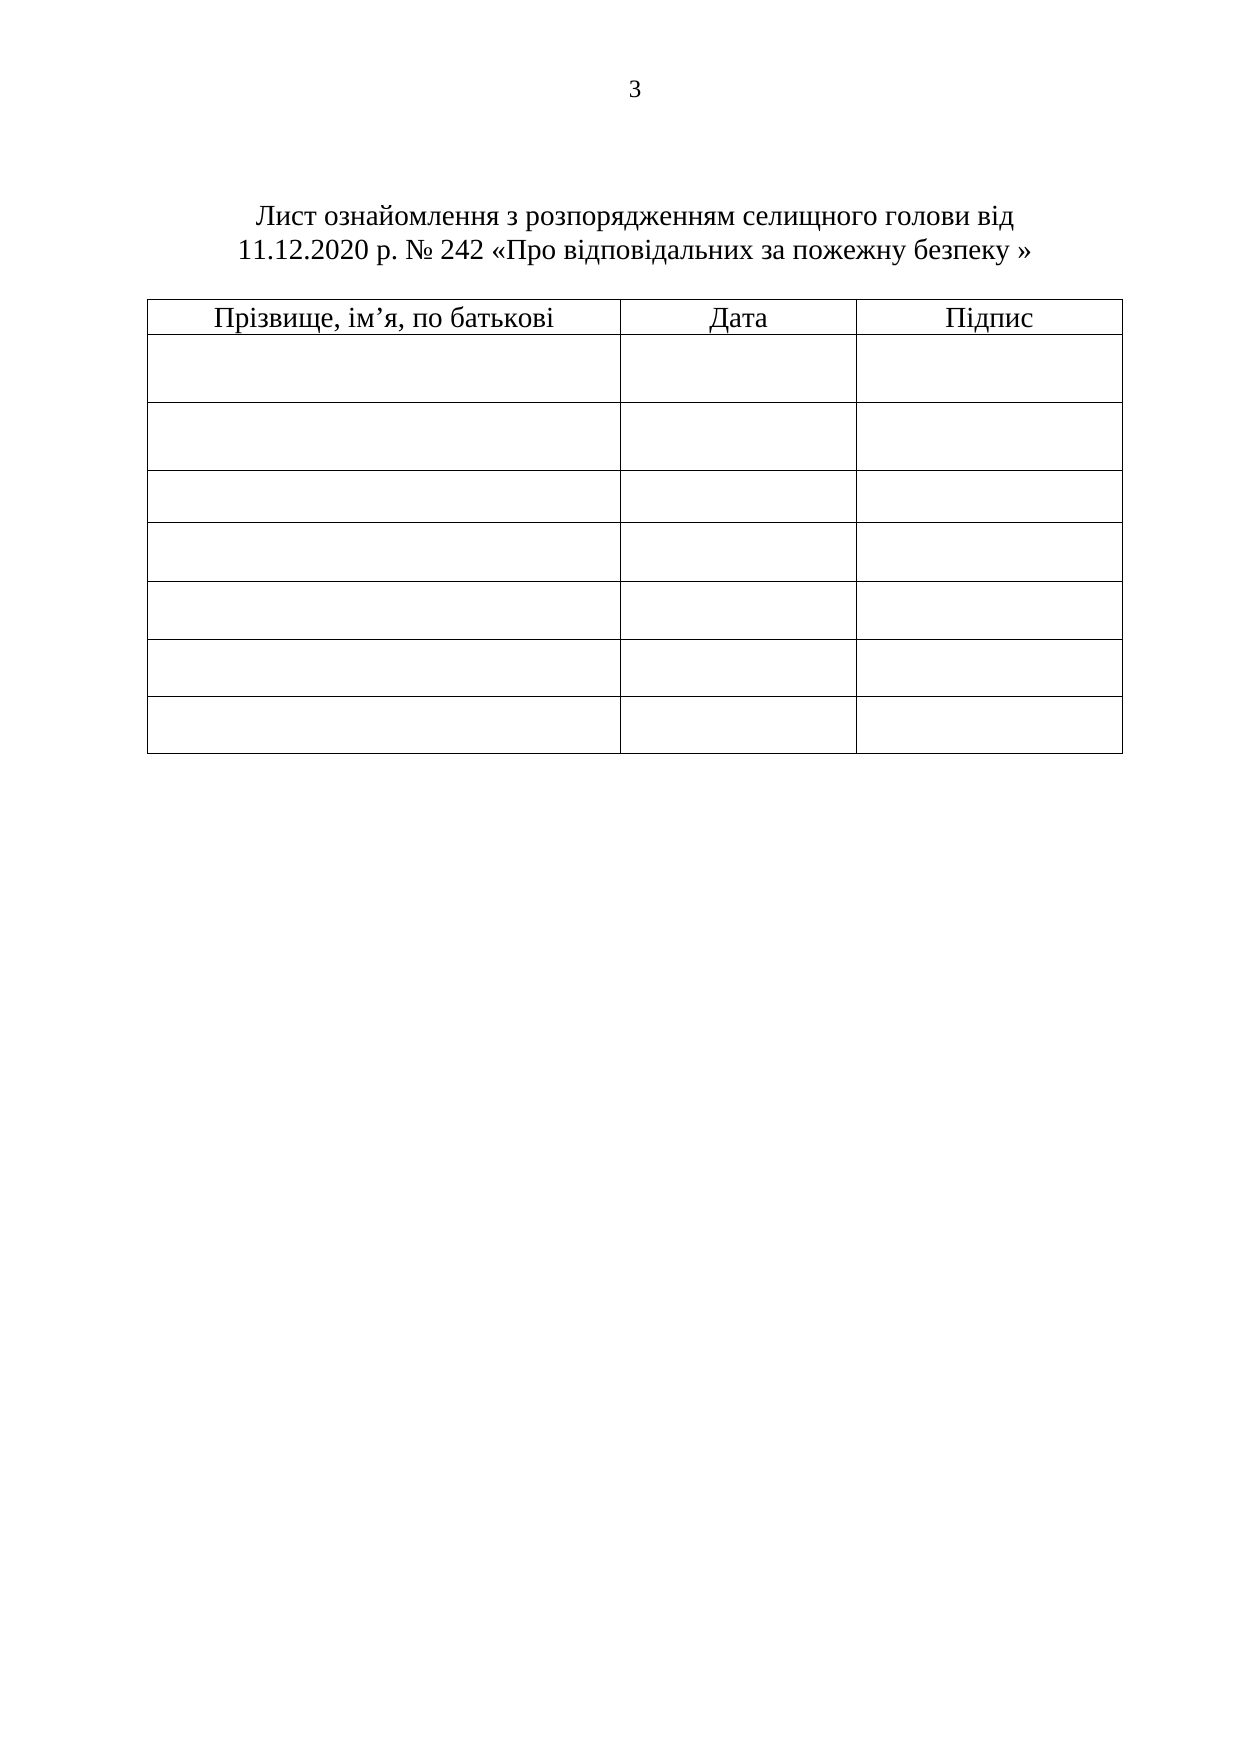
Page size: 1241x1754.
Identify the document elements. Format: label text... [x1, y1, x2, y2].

table_cell [857, 582, 1122, 638]
text 11.12.2020 р. № 242 «Про відповідальних за пожежну безпеку » [59, 232, 1211, 266]
table_header Дата [621, 300, 856, 334]
table_cell [857, 640, 1122, 696]
table_cell [621, 640, 856, 696]
table_cell [621, 335, 856, 402]
table_cell [148, 403, 620, 470]
table_cell [148, 582, 620, 638]
table_cell [857, 471, 1122, 522]
table_cell [857, 523, 1122, 581]
table_cell [857, 697, 1122, 753]
table_cell [148, 335, 620, 402]
table_header Прізвище, ім’я, по батькові [148, 300, 620, 334]
table_cell [148, 640, 620, 696]
table_header Підпис [857, 300, 1122, 334]
table_cell [621, 697, 856, 753]
table_cell [857, 403, 1122, 470]
text Лист ознайомлення з розпорядженням селищного голови від [59, 198, 1211, 232]
table_cell [621, 582, 856, 638]
table_cell [148, 471, 620, 522]
table_cell [621, 403, 856, 470]
table_cell [857, 335, 1122, 402]
table_cell [621, 523, 856, 581]
table_cell [148, 523, 620, 581]
table_cell [621, 471, 856, 522]
table_cell [148, 697, 620, 753]
